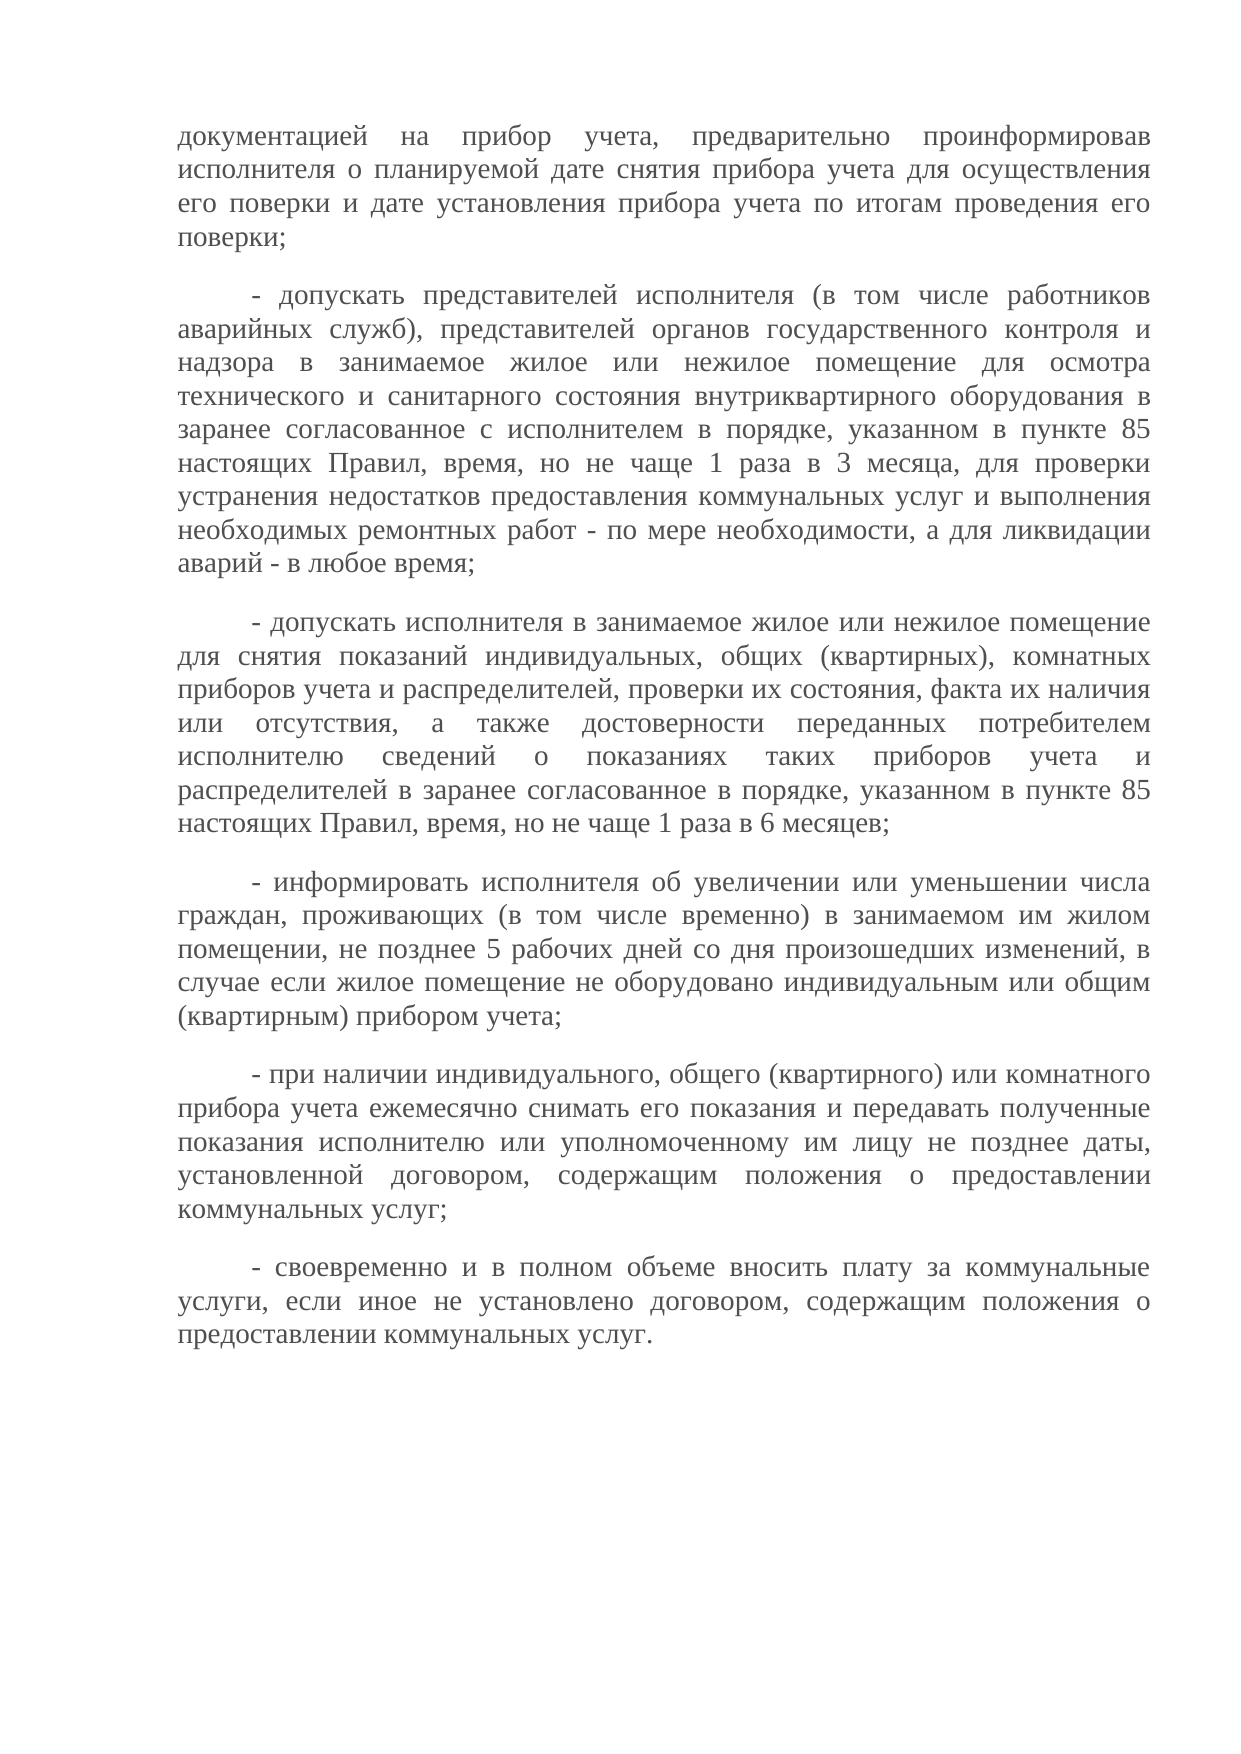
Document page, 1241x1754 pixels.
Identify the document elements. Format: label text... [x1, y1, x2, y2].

text - допускать исполнителя в занимаемое жилое или нежилое помещение для снятия показаний индивидуальных, общих (квартирных), комнатных приборов учета и распределителей, проверки их состояния, факта их наличия или отсутствия, а также достоверности переданных потребителем исполнителю сведений о показаниях таких приборов учета и распределителей в заранее согласованное в порядке, указанном в пункте 85 настоящих Правил, время, но не чаще 1 раза в 6 месяцев; [177, 604, 1152, 839]
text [177, 118, 1152, 252]
text - при наличии индивидуального, общего (квартирного) или комнатного прибора учета ежемесячно снимать его показания и передавать полученные показания исполнителю или уполномоченному им лицу не позднее даты, установленной договором, содержащим положения о предоставлении коммунальных услуг; [177, 1057, 1152, 1224]
text - своевременно и в полном объеме вносить плату за коммунальные услуги, если иное не установлено договором, содержащим положения о предоставлении коммунальных услуг. [177, 1249, 1152, 1350]
text - допускать представителей исполнителя (в том числе работников аварийных служб), представителей органов государственного контроля и надзора в занимаемое жилое или нежилое помещение для осмотра технического и санитарного состояния внутриквартирного оборудования в заранее согласованное с исполнителем в порядке, указанном в пункте 85 настоящих Правил, время, но не чаще 1 раза в 3 месяца, для проверки устранения недостатков предоставления коммунальных услуг и выполнения необходимых ремонтных работ - по мере необходимости, а для ликвидации аварий - в любое время; [177, 277, 1152, 579]
text - информировать исполнителя об увеличении или уменьшении числа граждан, проживающих (в том числе временно) в занимаемом им жилом помещении, не позднее 5 рабочих дней со дня произошедших изменений, в случае если жилое помещение не оборудовано индивидуальным или общим (квартирным) прибором учета; [177, 864, 1152, 1032]
